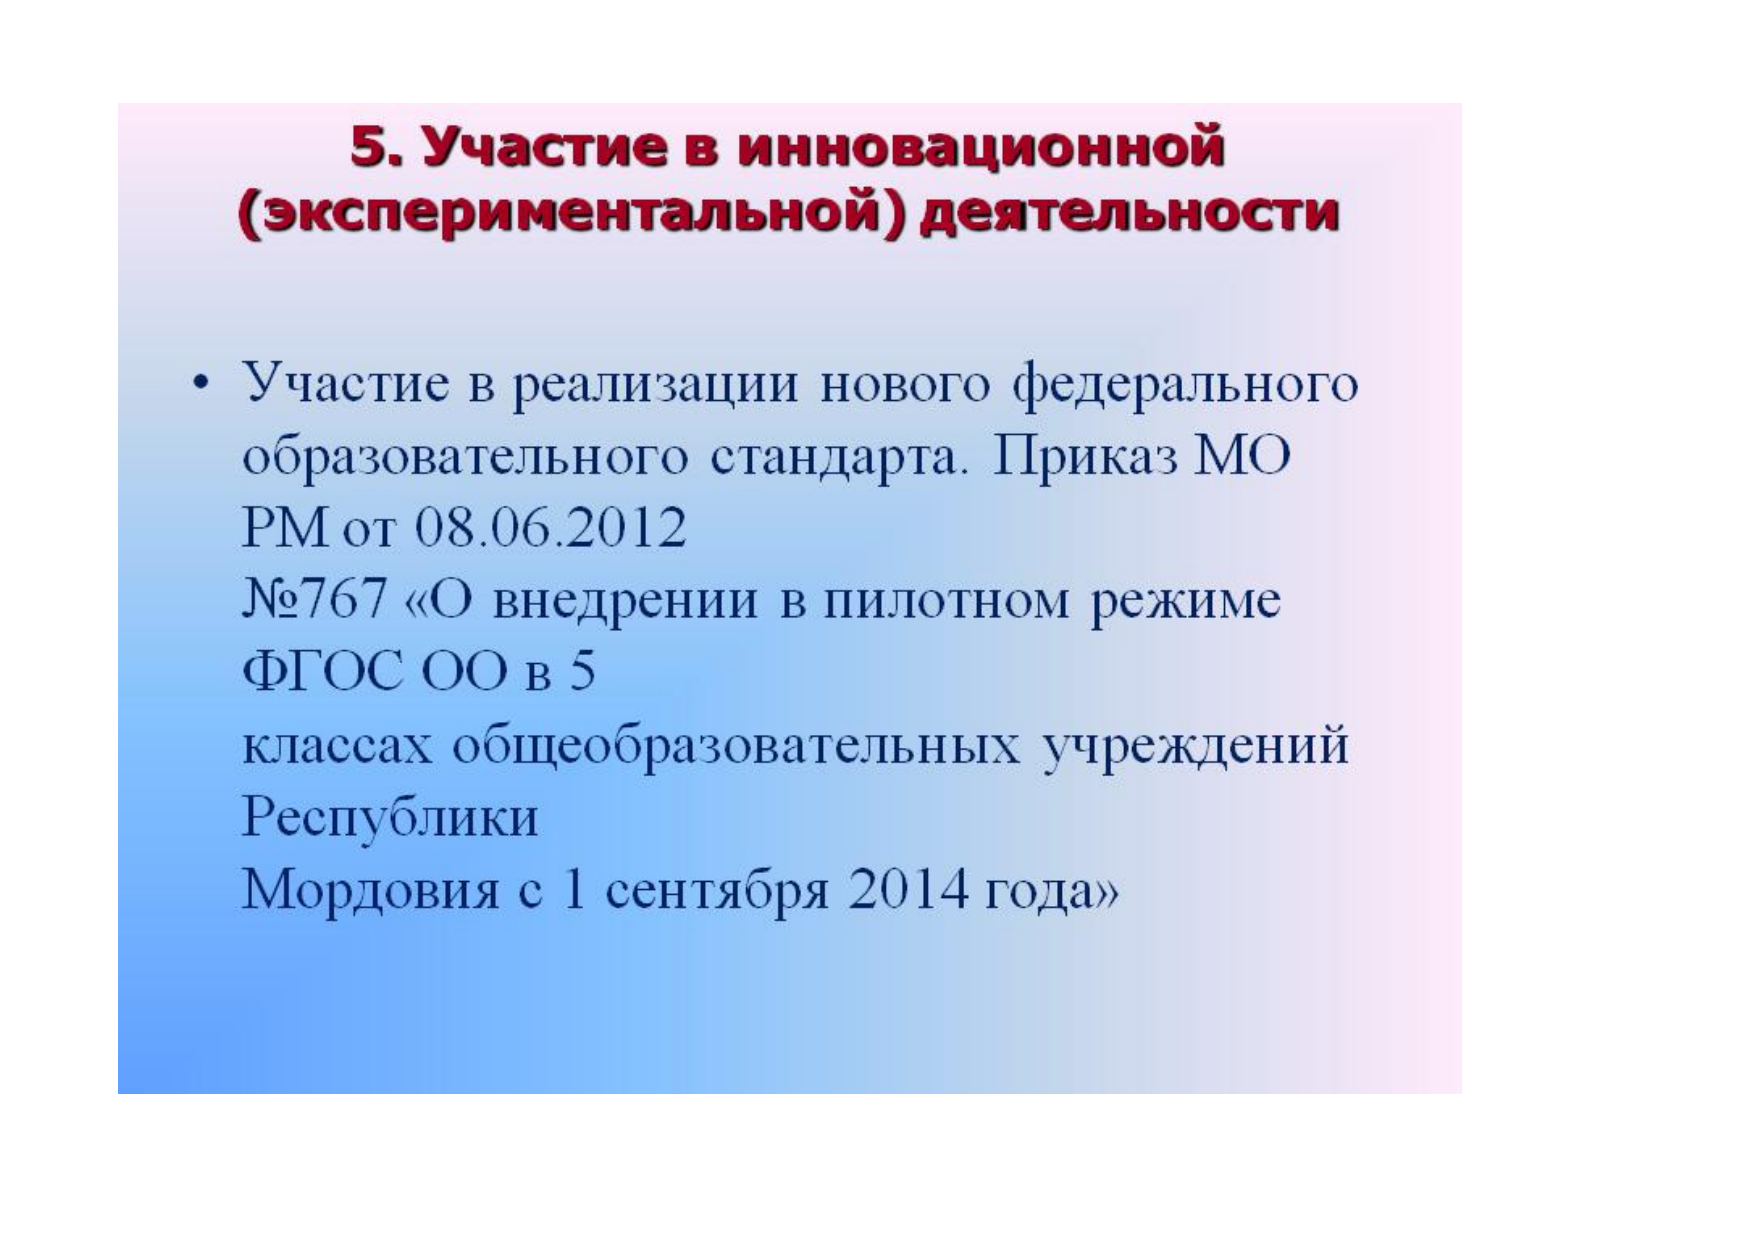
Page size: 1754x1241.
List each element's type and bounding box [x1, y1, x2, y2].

picture [118, 103, 1463, 1094]
